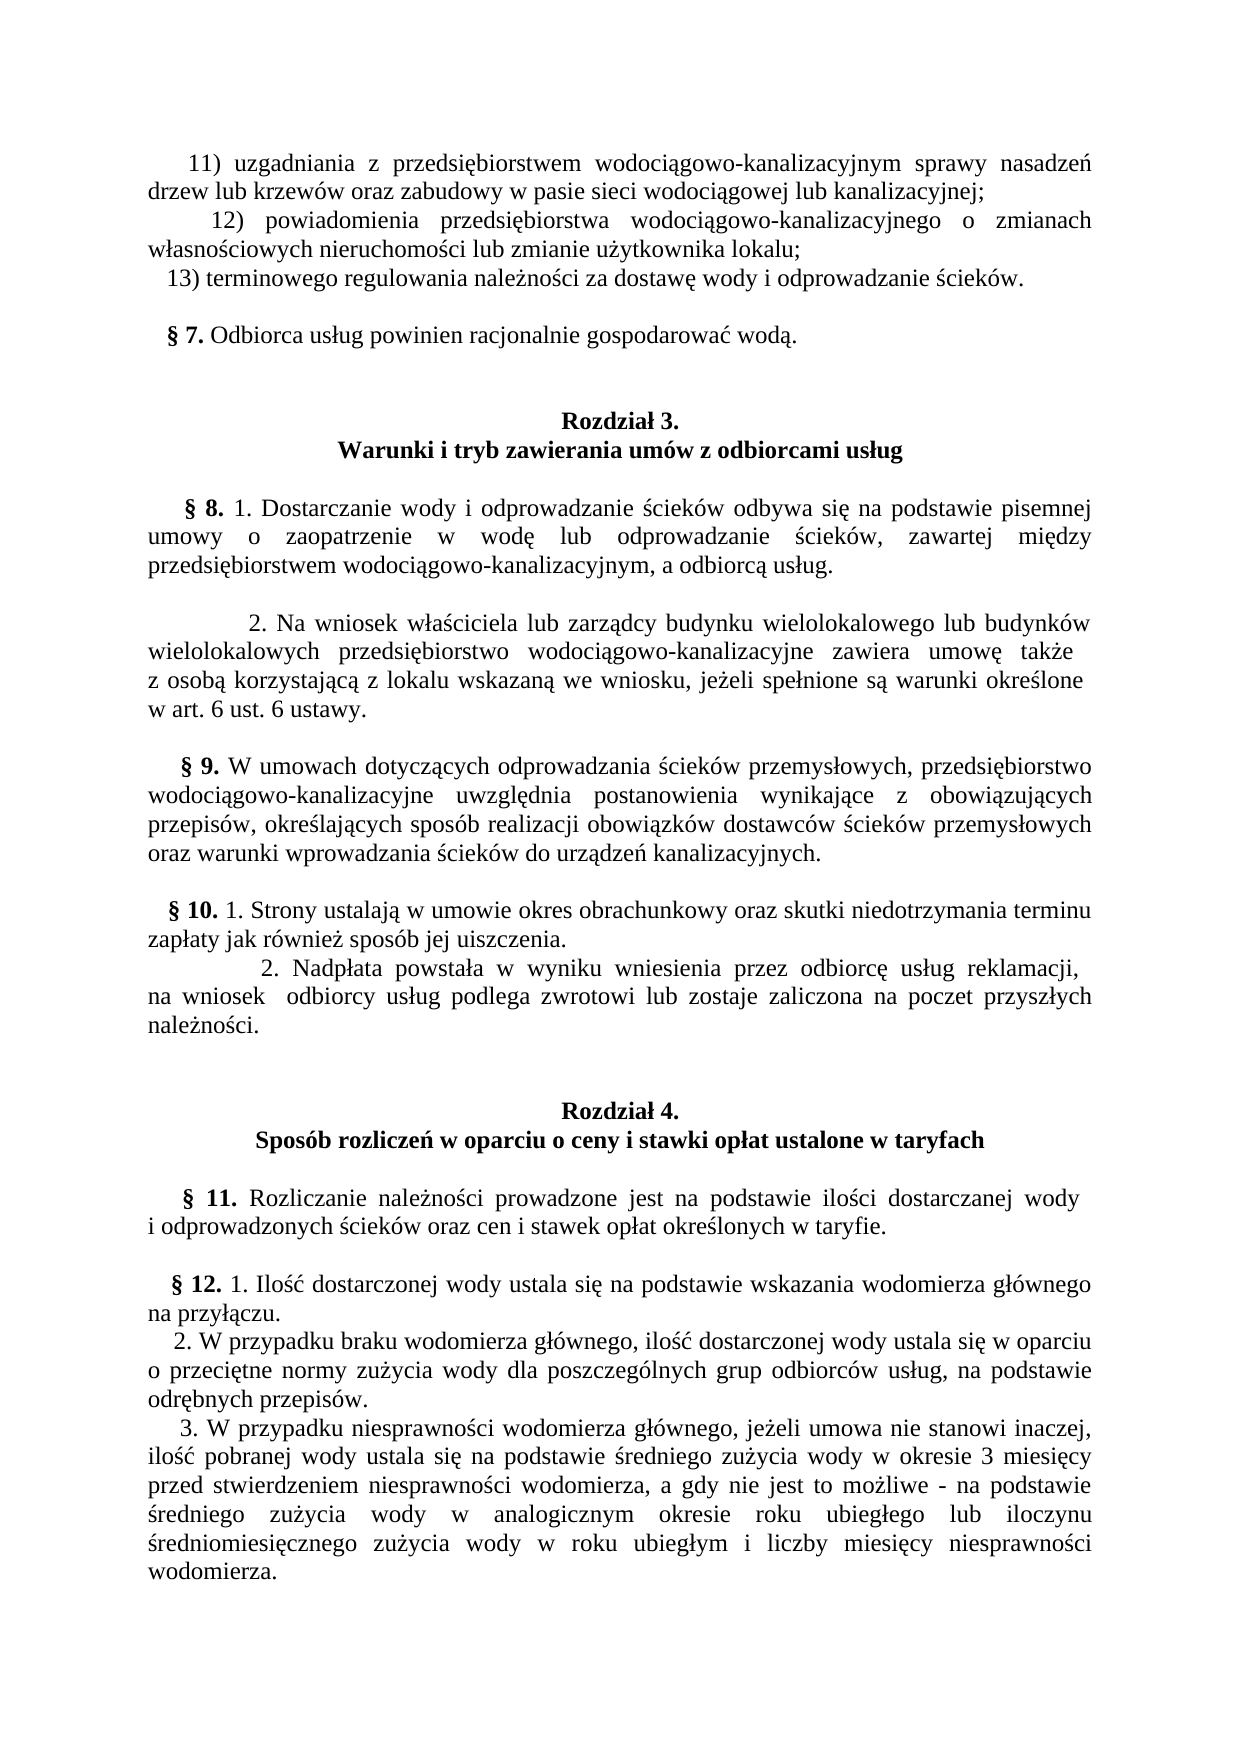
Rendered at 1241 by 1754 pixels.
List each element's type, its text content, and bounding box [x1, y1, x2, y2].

text § 12. 1. Ilość dostarczonej wody ustala się na podstawie wskazania wodomierza głównego na przyłączu. [148, 1269, 1093, 1326]
text Warunki i tryb zawierania umów z odbiorcami usług [148, 435, 1093, 464]
text 11) uzgadniania z przedsiębiorstwem wodociągowo-kanalizacyjnym sprawy nasadzeń drzew lub krzewów oraz zabudowy w pasie sieci wodociągowej lub kanalizacyjnej; [148, 148, 1093, 205]
text 2. Nadpłata powstała w wyniku wniesienia przez odbiorcę usług reklamacji, na wniosek odbiorcy usług podlega zwrotowi lub zostaje zaliczona na poczet przyszłych należności. [148, 953, 1093, 1039]
text 13) terminowego regulowania należności za dostawę wody i odprowadzanie ścieków. [148, 263, 1093, 291]
text § 11. Rozliczanie należności prowadzone jest na podstawie ilości dostarczanej wody i odprowadzonych ścieków oraz cen i stawek opłat określonych w taryfie. [148, 1183, 1093, 1240]
text 3. W przypadku niesprawności wodomierza głównego, jeżeli umowa nie stanowi inaczej, ilość pobranej wody ustala się na podstawie średniego zużycia wody w okresie 3 miesięcy przed stwierdzeniem niesprawności wodomierza, a gdy nie jest to możliwe - na podstawie średniego zużycia wody w analogicznym okresie roku ubiegłego lub iloczynu średniomiesięcznego zużycia wody w roku ubiegłym i liczby miesięcy niesprawności wodomierza. [148, 1413, 1093, 1585]
text Rozdział 3. [148, 406, 1093, 435]
text § 8. 1. Dostarczanie wody i odprowadzanie ścieków odbywa się na podstawie pisemnej umowy o zaopatrzenie w wodę lub odprowadzanie ścieków, zawartej między przedsiębiorstwem wodociągowo-kanalizacyjnym, a odbiorcą usług. [148, 493, 1093, 579]
text Sposób rozliczeń w oparciu o ceny i stawki opłat ustalone w taryfach [148, 1125, 1093, 1154]
text 12) powiadomienia przedsiębiorstwa wodociągowo-kanalizacyjnego o zmianach własnościowych nieruchomości lub zmianie użytkownika lokalu; [148, 205, 1093, 263]
text § 7. Odbiorca usług powinien racjonalnie gospodarować wodą. [148, 320, 1093, 349]
text 2. Na wniosek właściciela lub zarządcy budynku wielolokalowego lub budynków wielolokalowych przedsiębiorstwo wodociągowo-kanalizacyjne zawiera umowę także z osobą korzystającą z lokalu wskazaną we wniosku, jeżeli spełnione są warunki określone w art. 6 ust. 6 ustawy. [148, 608, 1093, 723]
text 2. W przypadku braku wodomierza głównego, ilość dostarczonej wody ustala się w oparciu o przeciętne normy zużycia wody dla poszczególnych grup odbiorców usług, na podstawie odrębnych przepisów. [148, 1326, 1093, 1413]
text § 10. 1. Strony ustalają w umowie okres obrachunkowy oraz skutki niedotrzymania terminu zapłaty jak również sposób jej uiszczenia. [148, 895, 1093, 953]
text Rozdział 4. [148, 1096, 1093, 1125]
text § 9. W umowach dotyczących odprowadzania ścieków przemysłowych, przedsiębiorstwo wodociągowo-kanalizacyjne uwzględnia postanowienia wynikające z obowiązujących przepisów, określających sposób realizacji obowiązków dostawców ścieków przemysłowych oraz warunki wprowadzania ścieków do urządzeń kanalizacyjnych. [148, 751, 1093, 866]
